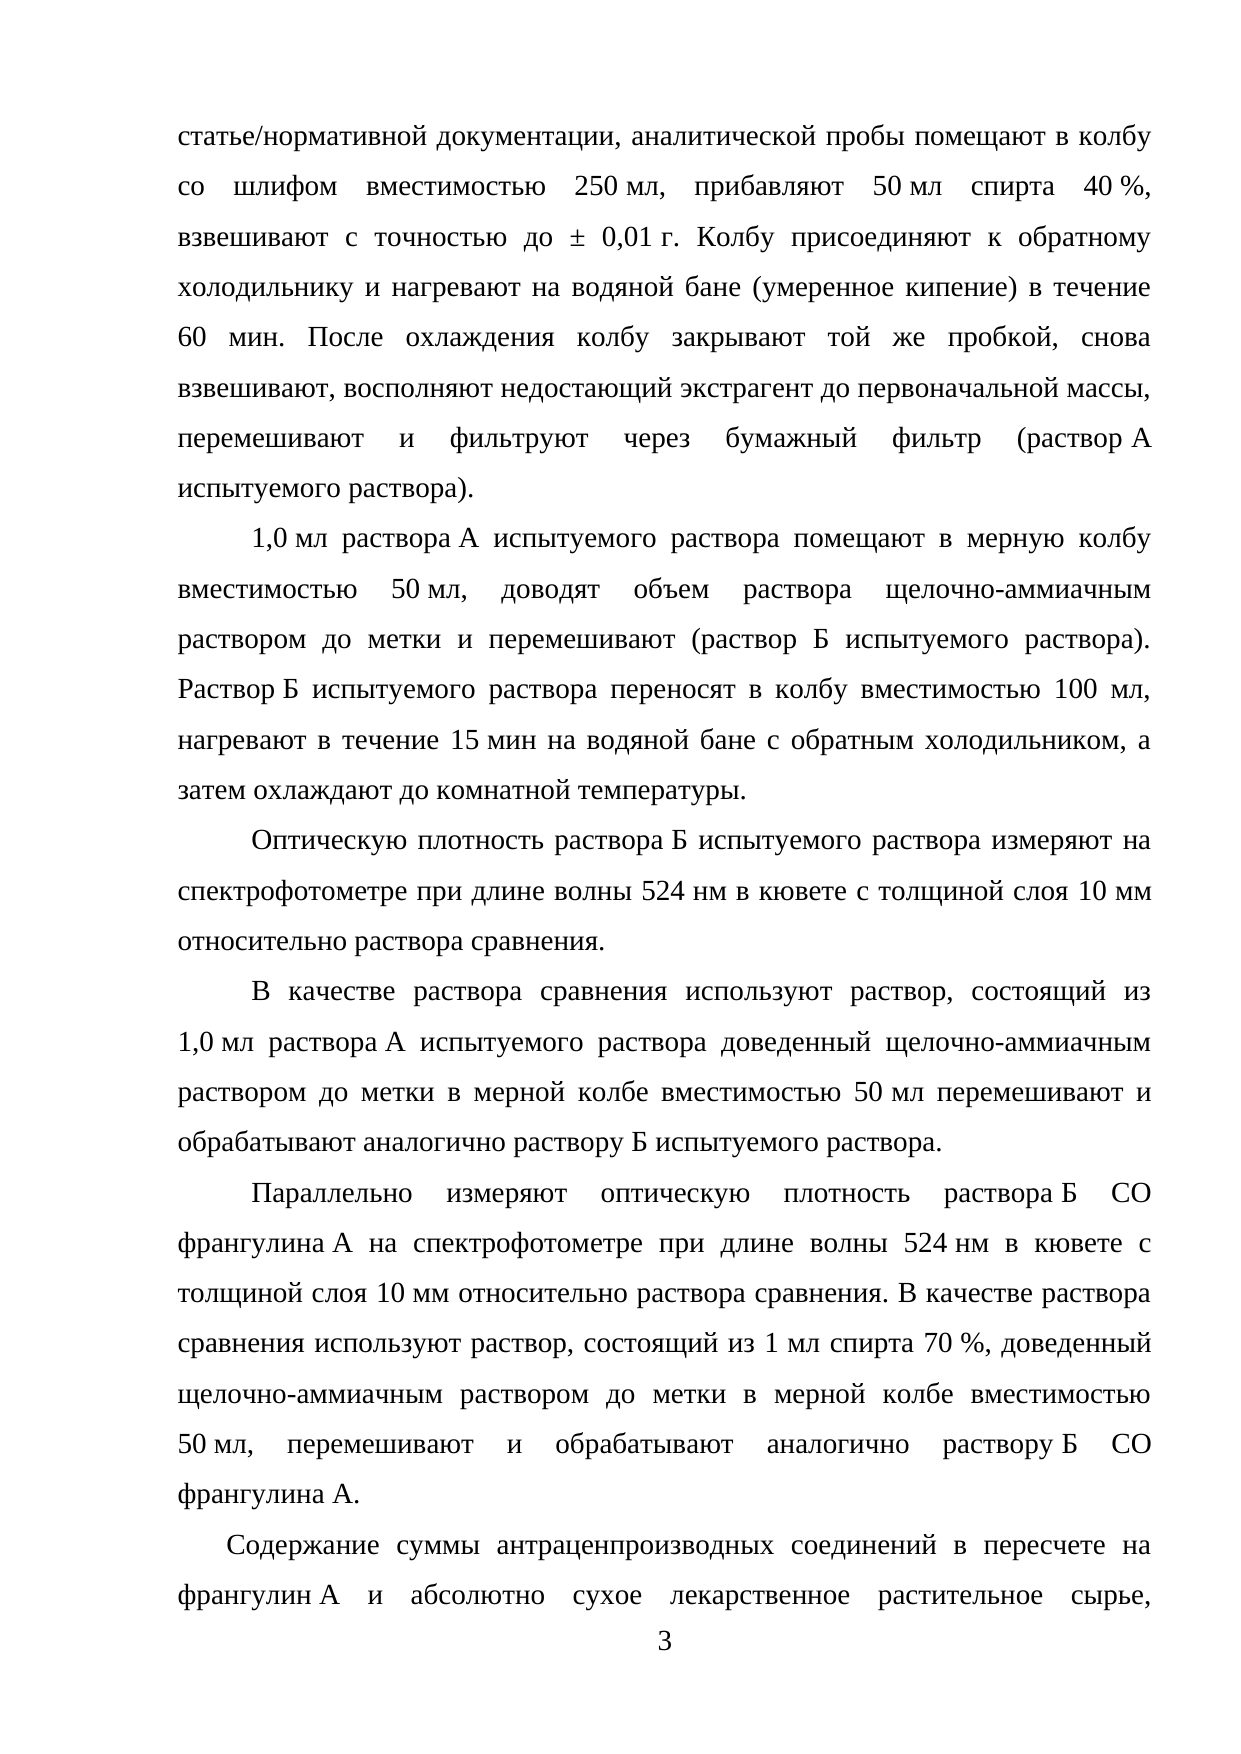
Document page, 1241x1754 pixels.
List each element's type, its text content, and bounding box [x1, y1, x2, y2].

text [177, 118, 1152, 504]
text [177, 1527, 1152, 1611]
text В качестве раствора сравнения используют раствор, состоящий из 1,0 мл раствора А испытуемого раствора доведенный щелочно-аммиачным раствором до метки в мерной колбе вместимостью 50 мл перемешивают и обрабатывают аналогично раствору Б испытуемого раствора. [177, 973, 1152, 1158]
text 1,0 мл раствора А испытуемого раствора помещают в мерную колбу вместимостью 50 мл, доводят объем раствора щелочно-аммиачным раствором до метки и перемешивают (раствор Б испытуемого раствора). Раствор Б испытуемого раствора переносят в колбу вместимостью 100 мл, нагревают в течение 15 мин на водяной бане с обратным холодильником, а затем охлаждают до комнатной температуры. [177, 521, 1152, 806]
text Параллельно измеряют оптическую плотность раствора Б СО франгулина А на спектрофотометре при длине волны 524 нм в кювете с толщиной слоя 10 мм относительно раствора сравнения. В качестве раствора сравнения используют раствор, состоящий из 1 мл спирта 70 %, доведенный щелочно-аммиачным раствором до метки в мерной колбе вместимостью 50 мл, перемешивают и обрабатывают аналогично раствору Б СО франгулина А. [177, 1175, 1152, 1510]
text Оптическую плотность раствора Б испытуемого раствора измеряют на спектрофотометре при длине волны 524 нм в кювете с толщиной слоя 10 мм относительно раствора сравнения. [177, 822, 1152, 957]
